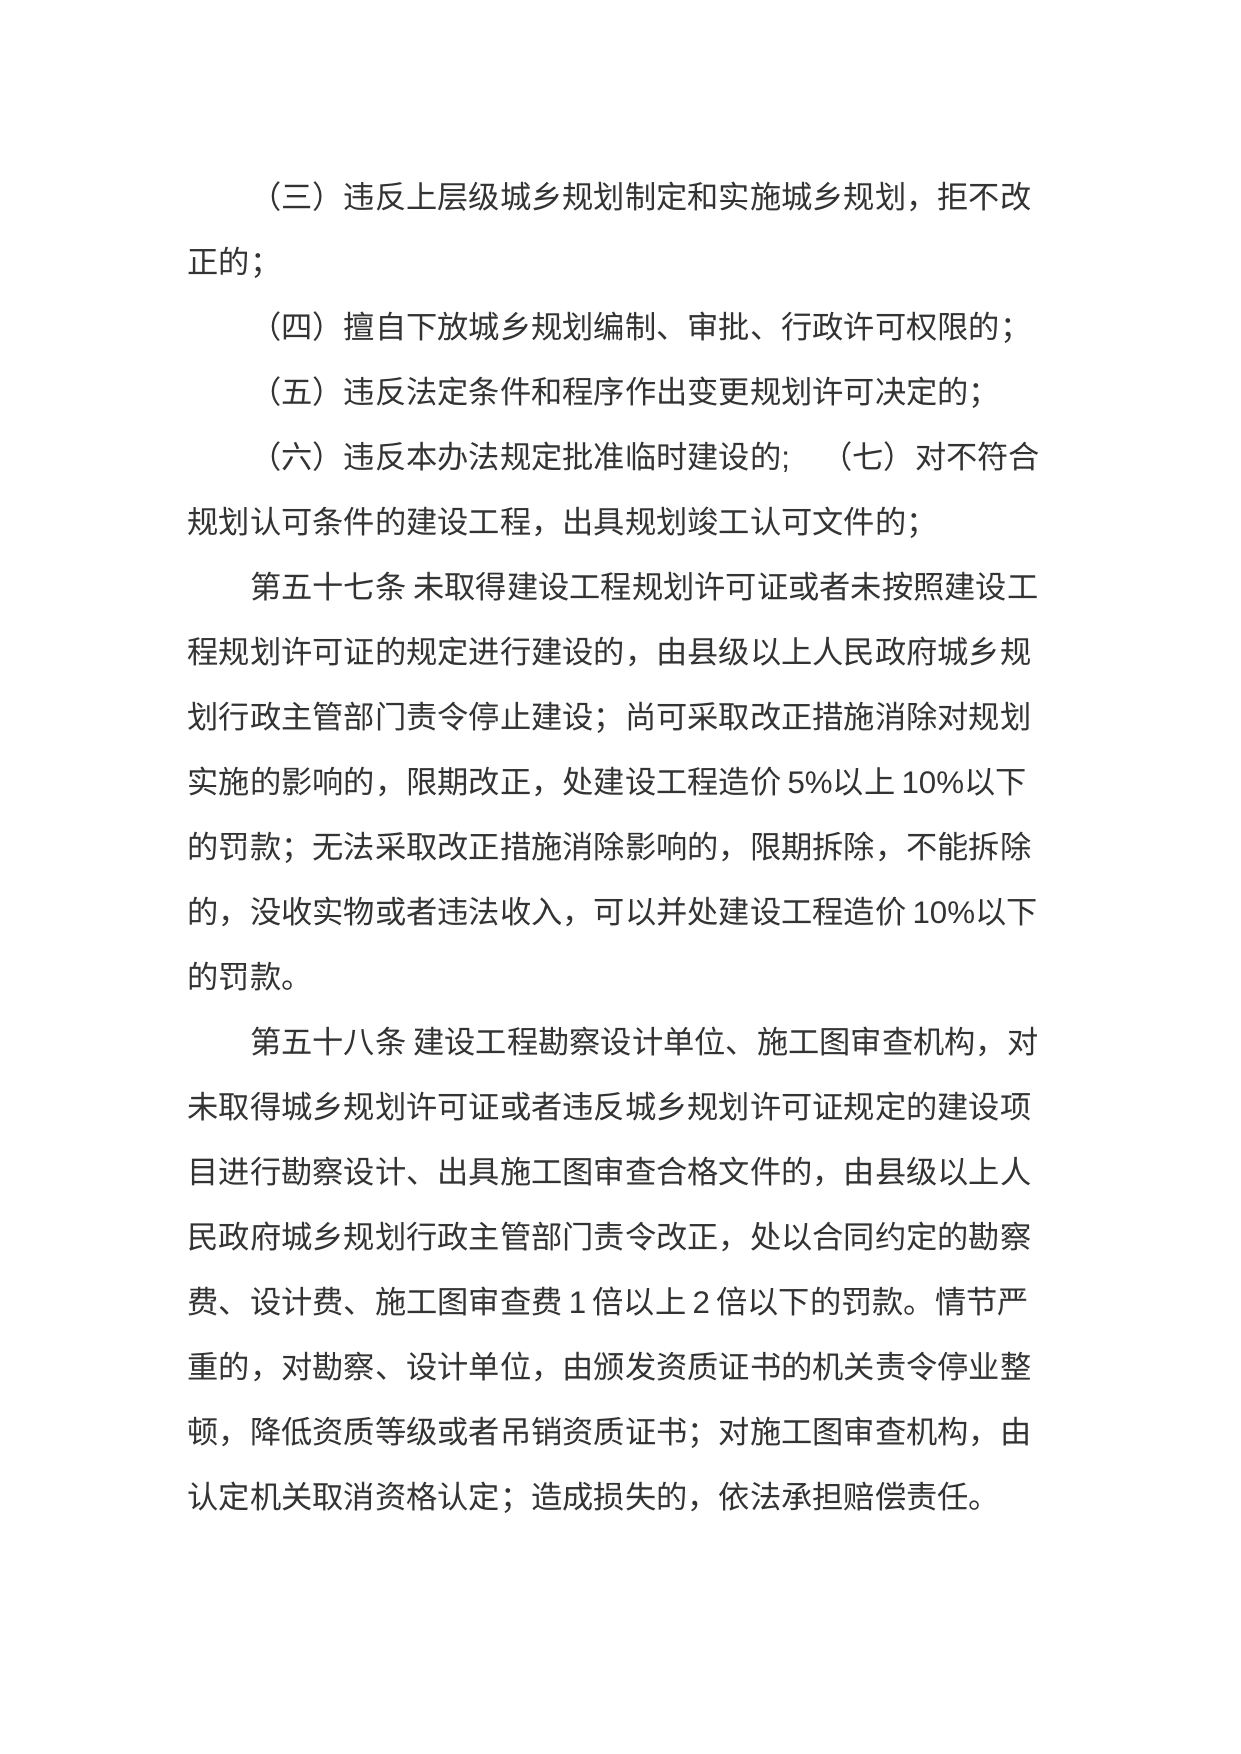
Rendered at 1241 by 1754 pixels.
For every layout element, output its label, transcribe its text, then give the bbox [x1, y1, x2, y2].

text （三）违反上层级城乡规划制定和实施城乡规划，拒不改正的； [187, 162, 1053, 292]
text （五）违反法定条件和程序作出变更规划许可决定的； [187, 357, 1053, 422]
text 第五十八条 建设工程勘察设计单位、施工图审查机构，对未取得城乡规划许可证或者违反城乡规划许可证规定的建设项目进行勘察设计、出具施工图审查合格文件的，由县级以上人民政府城乡规划行政主管部门责令改正，处以合同约定的勘察费、设计费、施工图审查费1倍以上2倍以下的罚款。情节严重的，对勘察、设计单位，由颁发资质证书的机关责令停业整顿，降低资质等级或者吊销资质证书；对施工图审查机构，由认定机关取消资格认定；造成损失的，依法承担赔偿责任。 [187, 1007, 1053, 1527]
text （四）擅自下放城乡规划编制、审批、行政许可权限的； [187, 292, 1053, 357]
text （六）违反本办法规定批准临时建设的; （七）对不符合规划认可条件的建设工程，出具规划竣工认可文件的； [187, 422, 1053, 552]
text 第五十七条 未取得建设工程规划许可证或者未按照建设工程规划许可证的规定进行建设的，由县级以上人民政府城乡规划行政主管部门责令停止建设；尚可采取改正措施消除对规划实施的影响的，限期改正，处建设工程造价5%以上10%以下的罚款；无法采取改正措施消除影响的，限期拆除，不能拆除的，没收实物或者违法收入，可以并处建设工程造价10%以下的罚款。 [187, 552, 1053, 1007]
